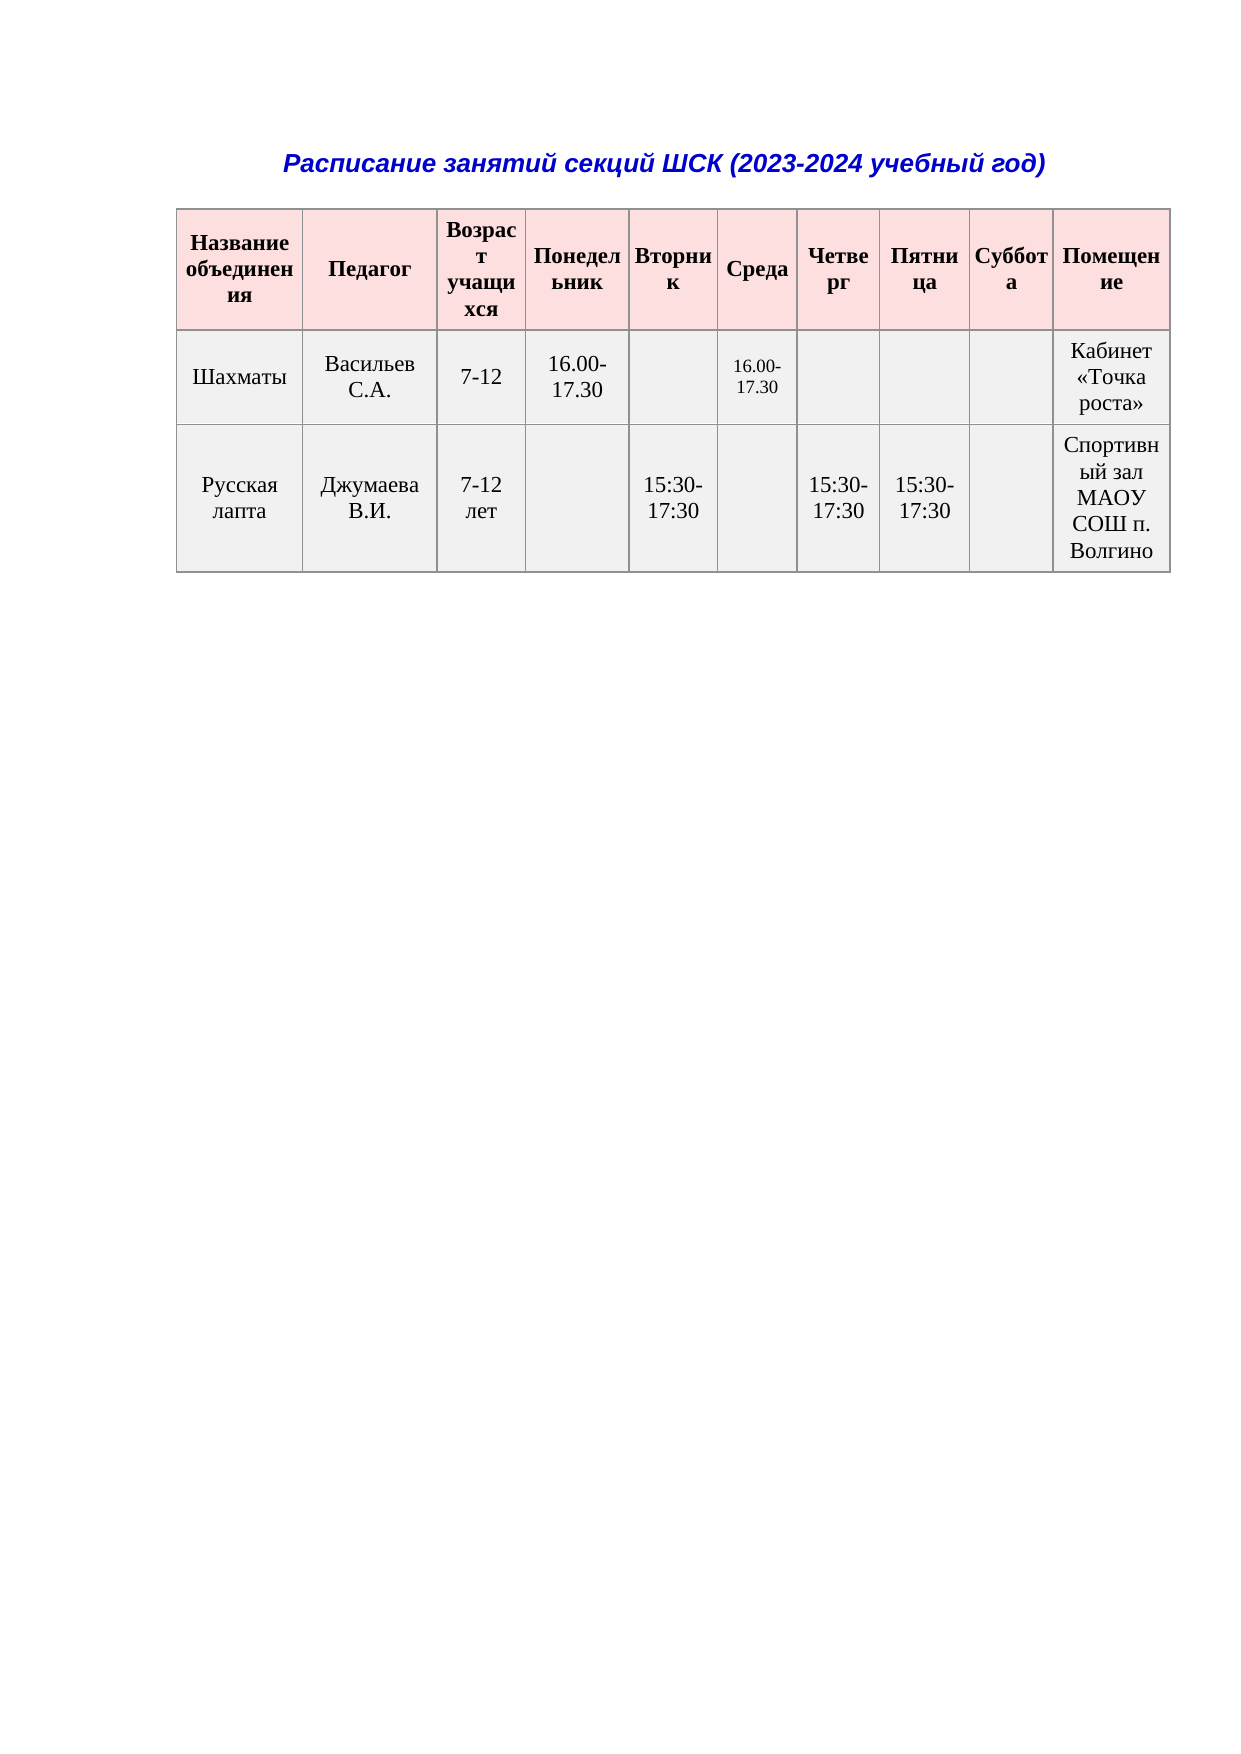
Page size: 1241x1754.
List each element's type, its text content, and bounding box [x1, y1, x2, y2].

table_header Пятница [880, 210, 969, 329]
table_header Возраст учащихся [438, 210, 525, 329]
table_cell 7-12 [438, 331, 525, 423]
table_header Вторник [630, 210, 717, 329]
table_header Помещение [1054, 210, 1169, 329]
text Расписание занятий секций ШСК (2023-2024 учебный год) [177, 148, 1152, 178]
table_cell 15:30-17:30 [630, 425, 717, 571]
table_cell [970, 425, 1052, 571]
table_cell Спортивный зал МАОУ СОШ п. Волгино [1054, 425, 1169, 571]
table_cell 16.00-17.30 [526, 331, 628, 423]
table_cell [526, 425, 628, 571]
table_header Понедельник [526, 210, 628, 329]
table_cell [718, 425, 796, 571]
table_header Суббота [970, 210, 1052, 329]
table_cell 16.00-17.30 [718, 331, 796, 423]
table_header Четверг [798, 210, 879, 329]
table_cell 7-12 лет [438, 425, 525, 571]
table_cell [880, 331, 969, 423]
table_cell Васильев С.А. [303, 331, 436, 423]
table_header Педагог [303, 210, 436, 329]
table_cell Шахматы [177, 331, 302, 423]
table_cell Кабинет «Точка роста» [1054, 331, 1169, 423]
table_cell 15:30-17:30 [798, 425, 879, 571]
table_cell Джумаева В.И. [303, 425, 436, 571]
table_header Среда [718, 210, 796, 329]
table_cell 15:30-17:30 [880, 425, 969, 571]
table_cell [630, 331, 717, 423]
table_header Название объединения [177, 210, 302, 329]
table_cell [798, 331, 879, 423]
table_cell Русская лапта [177, 425, 302, 571]
table_cell [970, 331, 1052, 423]
